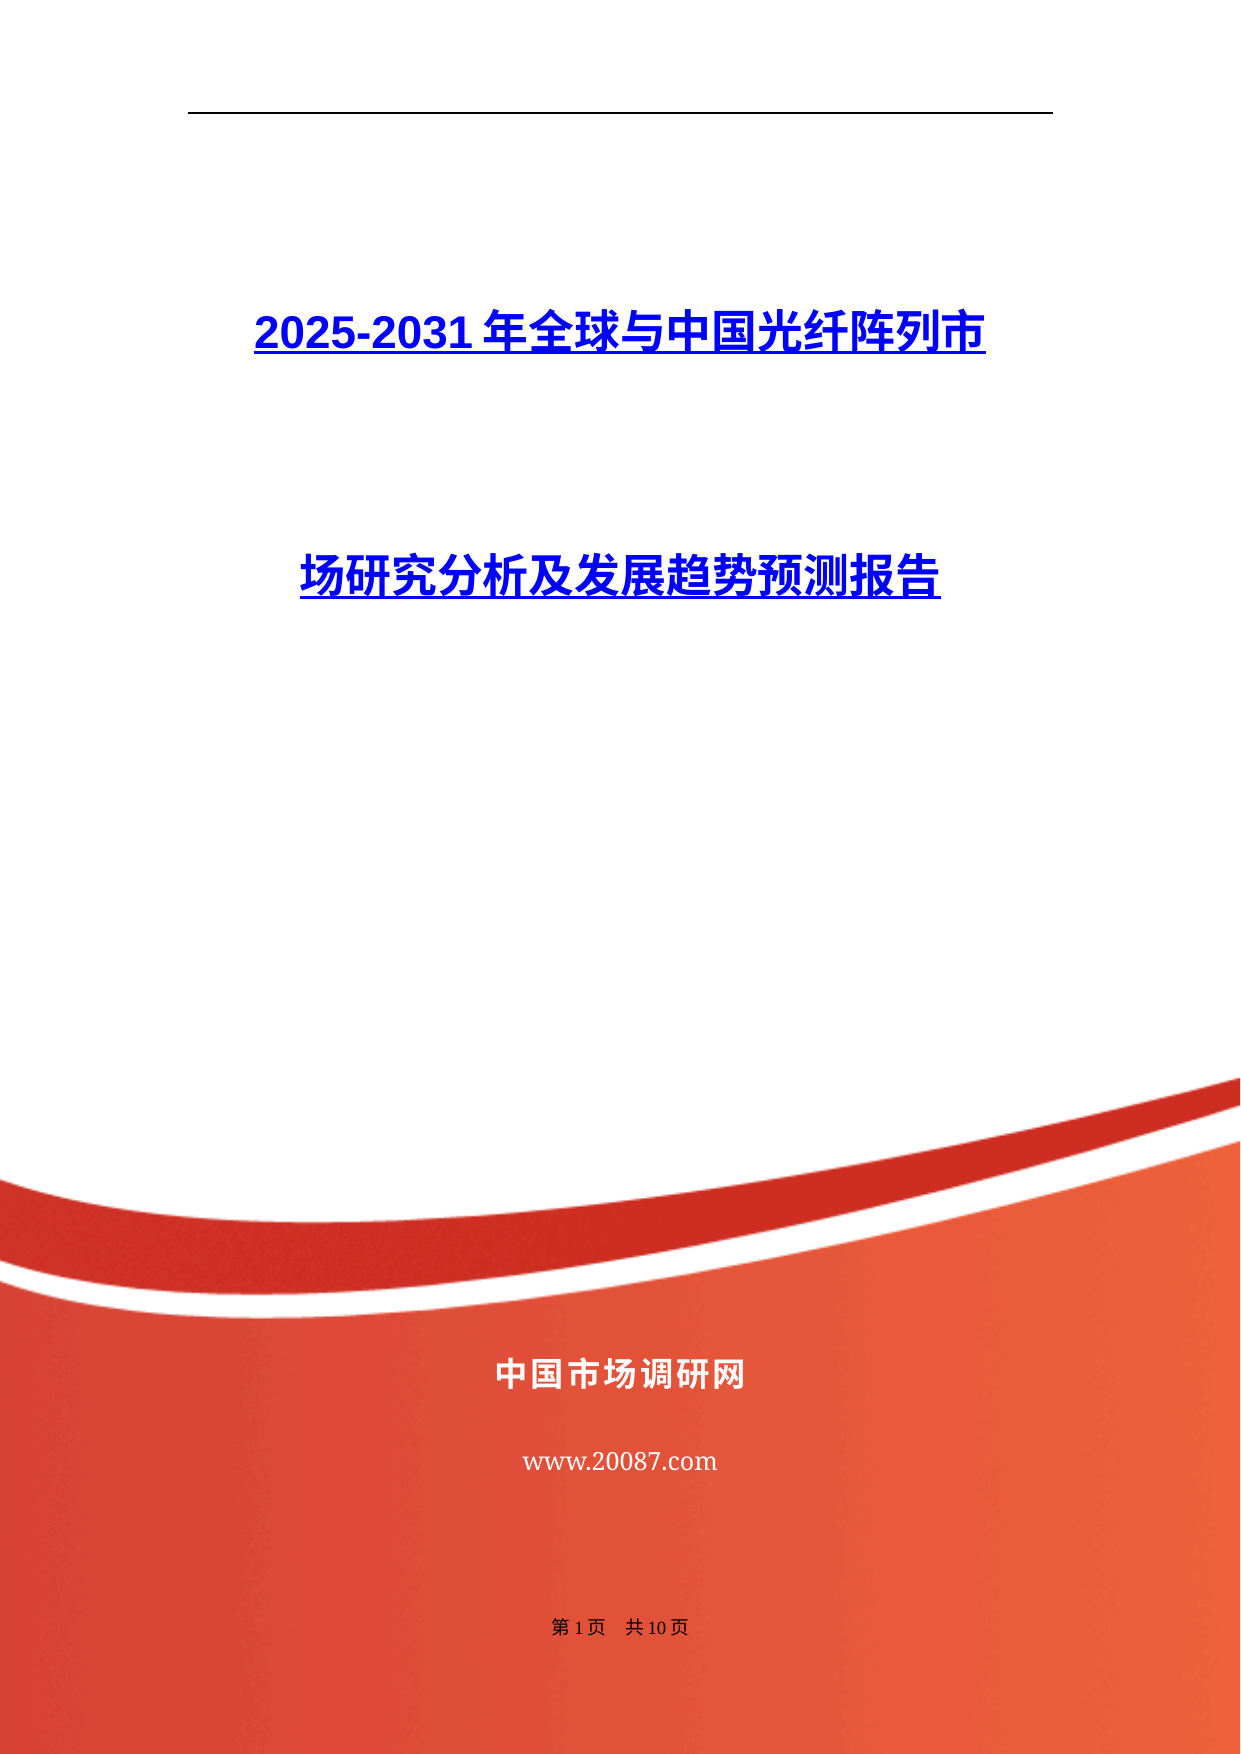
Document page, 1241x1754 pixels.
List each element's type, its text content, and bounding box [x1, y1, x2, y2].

subtitle 中国市场调研网 [187, 1339, 1053, 1404]
table_header 2025-2031年全球与中国光纤阵列市场研究分析及发展趋势预测报告 [188, 207, 1053, 773]
picture [0, 1006, 1241, 1754]
text www.20087.com [187, 1428, 1053, 1493]
